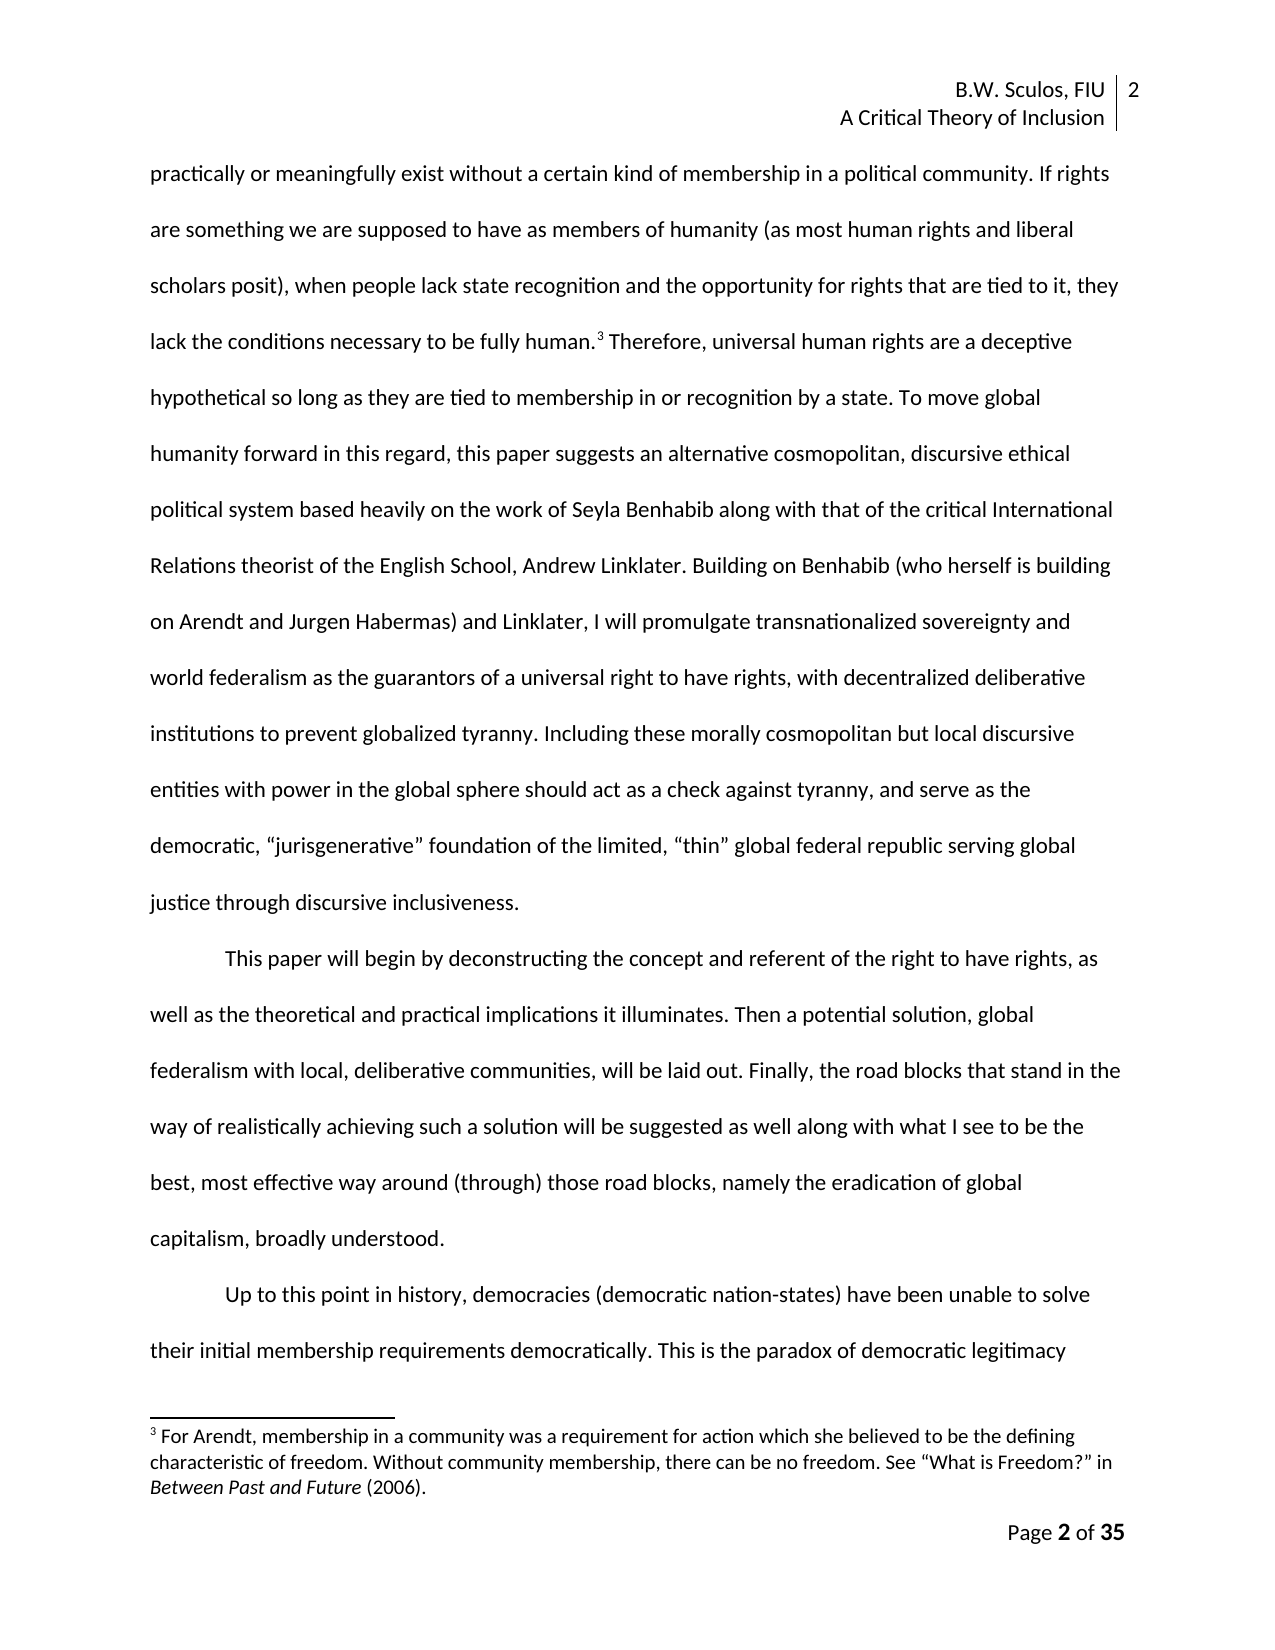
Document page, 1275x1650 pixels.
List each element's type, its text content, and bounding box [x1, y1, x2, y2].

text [150, 159, 1125, 916]
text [150, 1280, 1125, 1364]
text This paper will begin by deconstructing the concept and referent of the right to have rights, as well as the theoretical and practical implications it illuminates. Then a potential solution, global federalism with local, deliberative communities, will be laid out. Finally, the road blocks that stand in the way of realistically achieving such a solution will be suggested as well along with what I see to be the best, most effective way around (through) those road blocks, namely the eradication of global capitalism, broadly understood. [150, 944, 1125, 1252]
